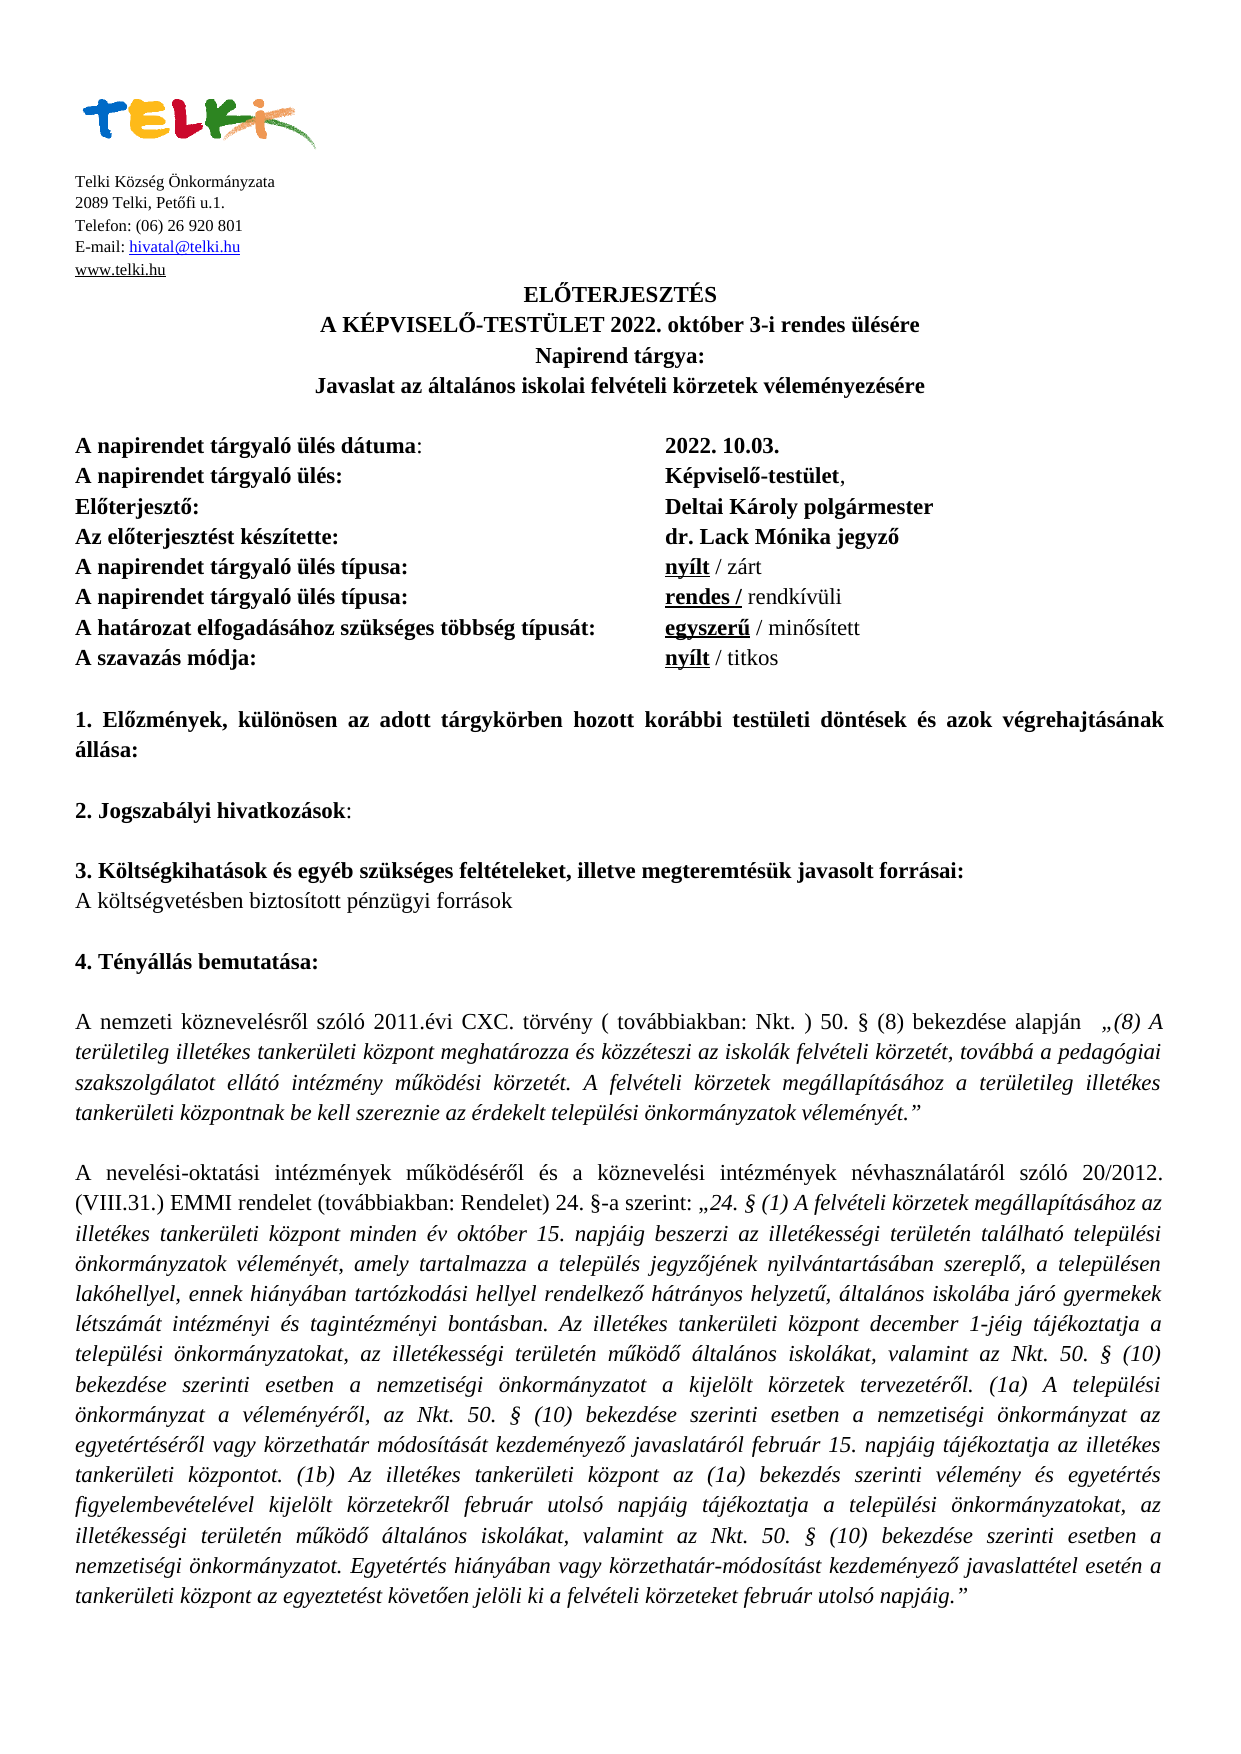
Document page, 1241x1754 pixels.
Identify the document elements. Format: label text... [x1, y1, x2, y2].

text 2089 Telki, Petőfi u.1. [75, 193, 1165, 212]
text A határozat elfogadásához szükséges többség típusát: egyszerű / minősített [75, 613, 1165, 640]
text Telki Község Önkormányzata [75, 171, 1165, 191]
text A nemzeti köznevelésről szóló 2011.évi CXC. törvény ( továbbiakban: Nkt. ) 50. § (8) bekezdése alapján „(8) A területileg illetékes tankerületi központ meghatározza és közzéteszi az iskolák felvételi körzetét, továbbá a pedagógiai szakszolgálatot ellátó intézmény működési körzetét. A felvételi körzetek megállapításához a területileg illetékes tankerületi központnak be kell szereznie az érdekelt települési önkormányzatok véleményét.” [75, 1008, 1165, 1125]
text A nevelési-oktatási intézmények működéséről és a köznevelési intézmények névhasználatáról szóló 20/2012. (VIII.31.) EMMI rendelet (továbbiakban: Rendelet) 24. §-a szerint: „24. § (1) A felvételi körzetek megállapításához az illetékes tankerületi központ minden év október 15. napjáig beszerzi az illetékességi területén található települési önkormányzatok véleményét, amely tartalmazza a település jegyzőjének nyilvántartásában szereplő, a településen lakóhellyel, ennek hiányában tartózkodási hellyel rendelkező hátrányos helyzetű, általános iskolába járó gyermekek létszámát intézményi és tagintézményi bontásban. Az illetékes tankerületi központ december 1-jéig tájékoztatja a települési önkormányzatokat, az illetékességi területén működő általános iskolákat, valamint az Nkt. 50. § (10) bekezdése szerinti esetben a nemzetiségi önkormányzatot a kijelölt körzetek tervezetéről. (1a) A települési önkormányzat a véleményéről, az Nkt. 50. § (10) bekezdése szerinti esetben a nemzetiségi önkormányzat az egyetértéséről vagy körzethatár módosítását kezdeményező javaslatáról február 15. napjáig tájékoztatja az illetékes tankerületi központot. (1b) Az illetékes tankerületi központ az (1a) bekezdés szerinti vélemény és egyetértés figyelembevételével kijelölt körzetekről február utolsó napjáig tájékoztatja a települési önkormányzatokat, az illetékességi területén működő általános iskolákat, valamint az Nkt. 50. § (10) bekezdése szerinti esetben a nemzetiségi önkormányzatot. Egyetértés hiányában vagy körzethatár-módosítást kezdeményező javaslattétel esetén a tankerületi központ az egyeztetést követően jelöli ki a felvételi körzeteket február utolsó napjáig.” [75, 1159, 1165, 1608]
text Előterjesztő: Deltai Károly polgármester [75, 493, 1165, 519]
text www.telki.hu [75, 259, 1165, 278]
text A szavazás módja: nyílt / titkos [75, 644, 1165, 670]
text 3. Költségkihatások és egyéb szükséges feltételeket, illetve megteremtésük javasolt forrásai: [75, 857, 1165, 883]
text E-mail: hivatal@telki.hu [75, 237, 1165, 256]
text Az előterjesztést készítette: dr. Lack Mónika jegyző [75, 523, 1165, 549]
text 4. Tényállás bemutatása: [75, 948, 1165, 974]
picture [75, 75, 327, 168]
text A napirendet tárgyaló ülés: Képviselő-testület, [75, 462, 1165, 489]
text A költségvetésben biztosított pénzügyi források [75, 887, 1165, 914]
text A napirendet tárgyaló ülés típusa: nyílt / zárt [75, 553, 1165, 579]
text Javaslat az általános iskolai felvételi körzetek véleményezésére [75, 372, 1165, 398]
text ELŐTERJESZTÉS [75, 281, 1165, 308]
text 1. Előzmények, különösen az adott tárgykörben hozott korábbi testületi döntések és azok végrehajtásának állása: [75, 706, 1165, 763]
text 2. Jogszabályi hivatkozások: [75, 797, 1165, 823]
text A napirendet tárgyaló ülés típusa: rendes / rendkívüli [75, 583, 1165, 610]
text A KÉPVISELŐ-TESTÜLET 2022. október 3-i rendes ülésére [75, 311, 1165, 338]
text A napirendet tárgyaló ülés dátuma: 2022. 10.03. [75, 432, 1165, 459]
text Telefon: (06) 26 920 801 [75, 215, 1165, 234]
text Napirend tárgya: [75, 342, 1165, 368]
